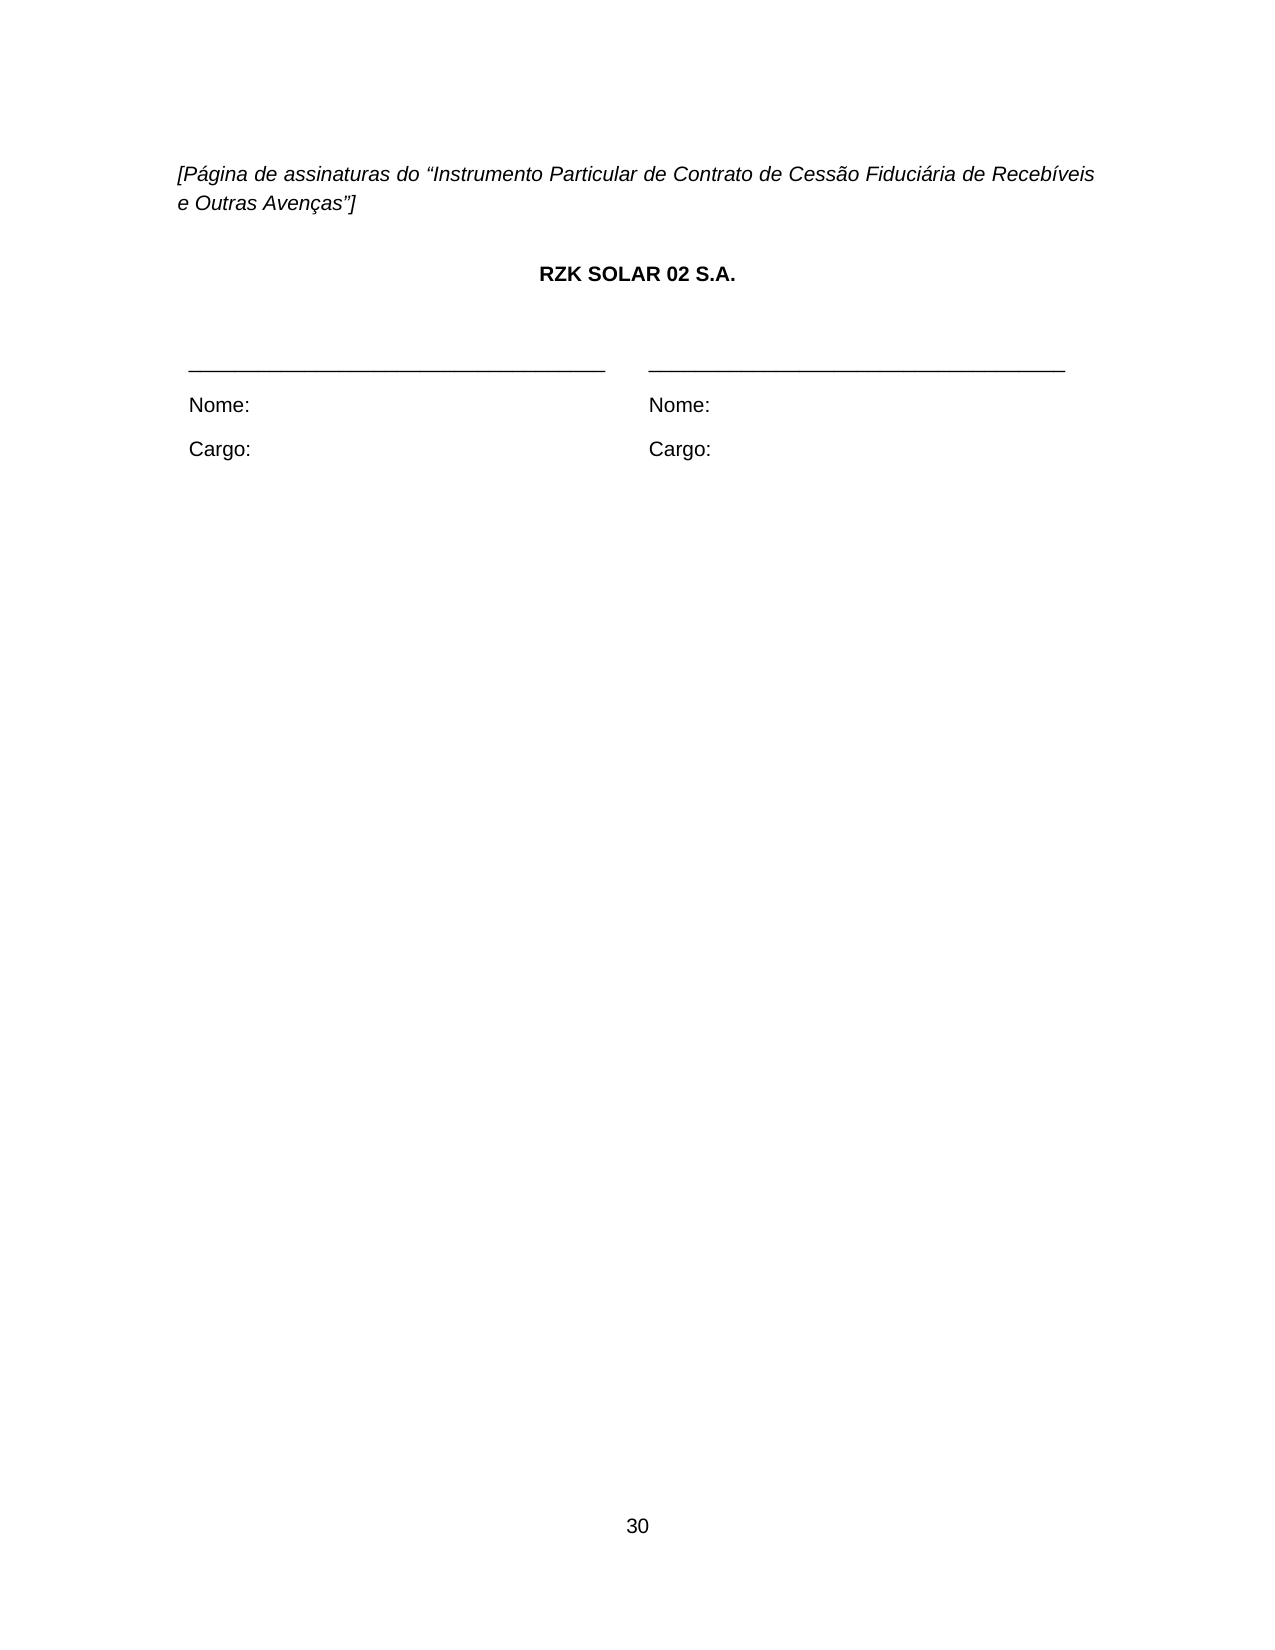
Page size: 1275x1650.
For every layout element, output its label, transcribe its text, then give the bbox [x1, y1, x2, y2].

text [Página de assinaturas do “Instrumento Particular de Contrato de Cessão Fiduciária de Recebíveis e Outras Avenças”] [177, 162, 1098, 215]
table_header ____________________________________ Nome: Cargo: [177, 335, 637, 465]
table_header ____________________________________ Nome: Cargo: [638, 335, 1098, 465]
text RZK SOLAR 02 S.A. [177, 262, 1098, 286]
